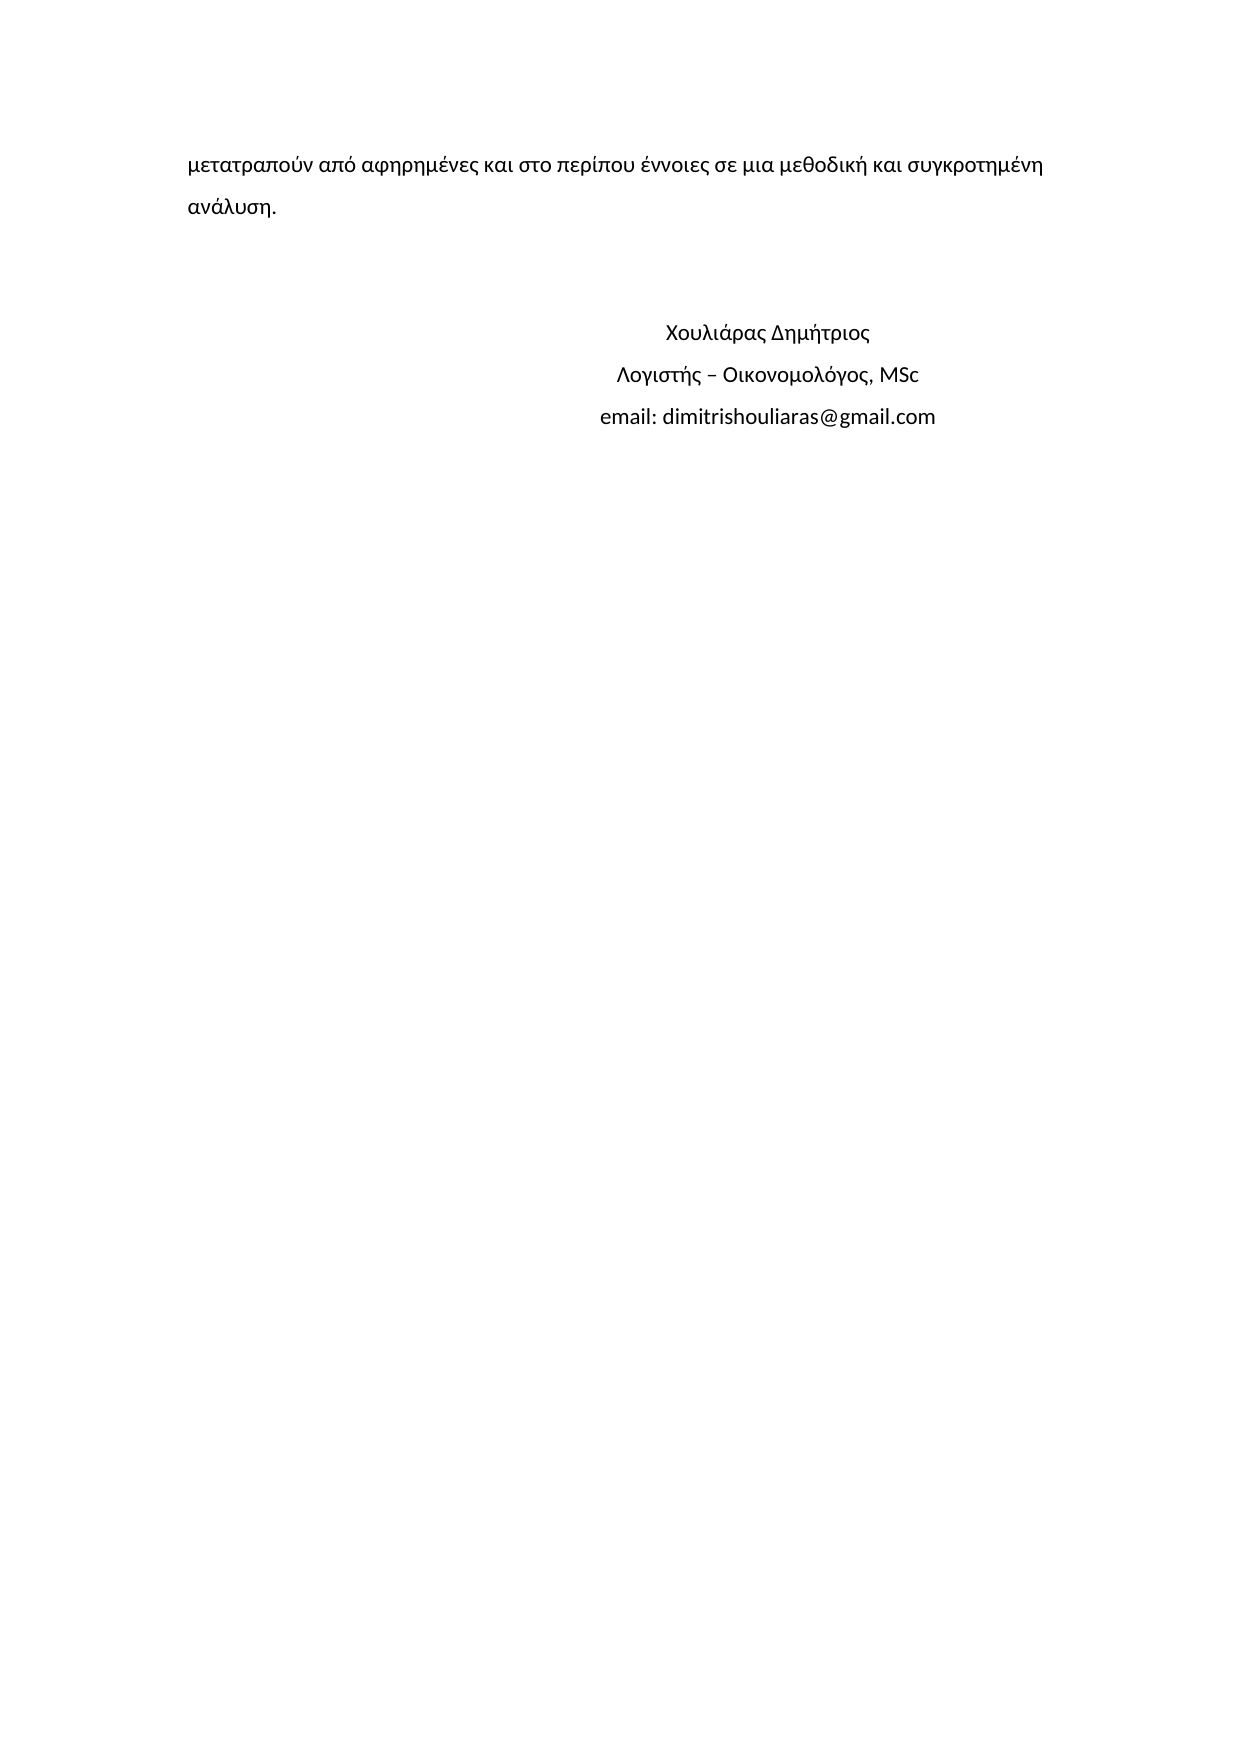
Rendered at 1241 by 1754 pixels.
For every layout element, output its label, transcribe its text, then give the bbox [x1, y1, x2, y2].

text Χουλιάρας Δημήτριος [187, 318, 1053, 346]
text Λογιστής – Οικονομολόγος, MSc [187, 360, 1053, 388]
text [187, 150, 1053, 220]
text email: dimitrishouliaras@gmail.com [187, 402, 1053, 430]
